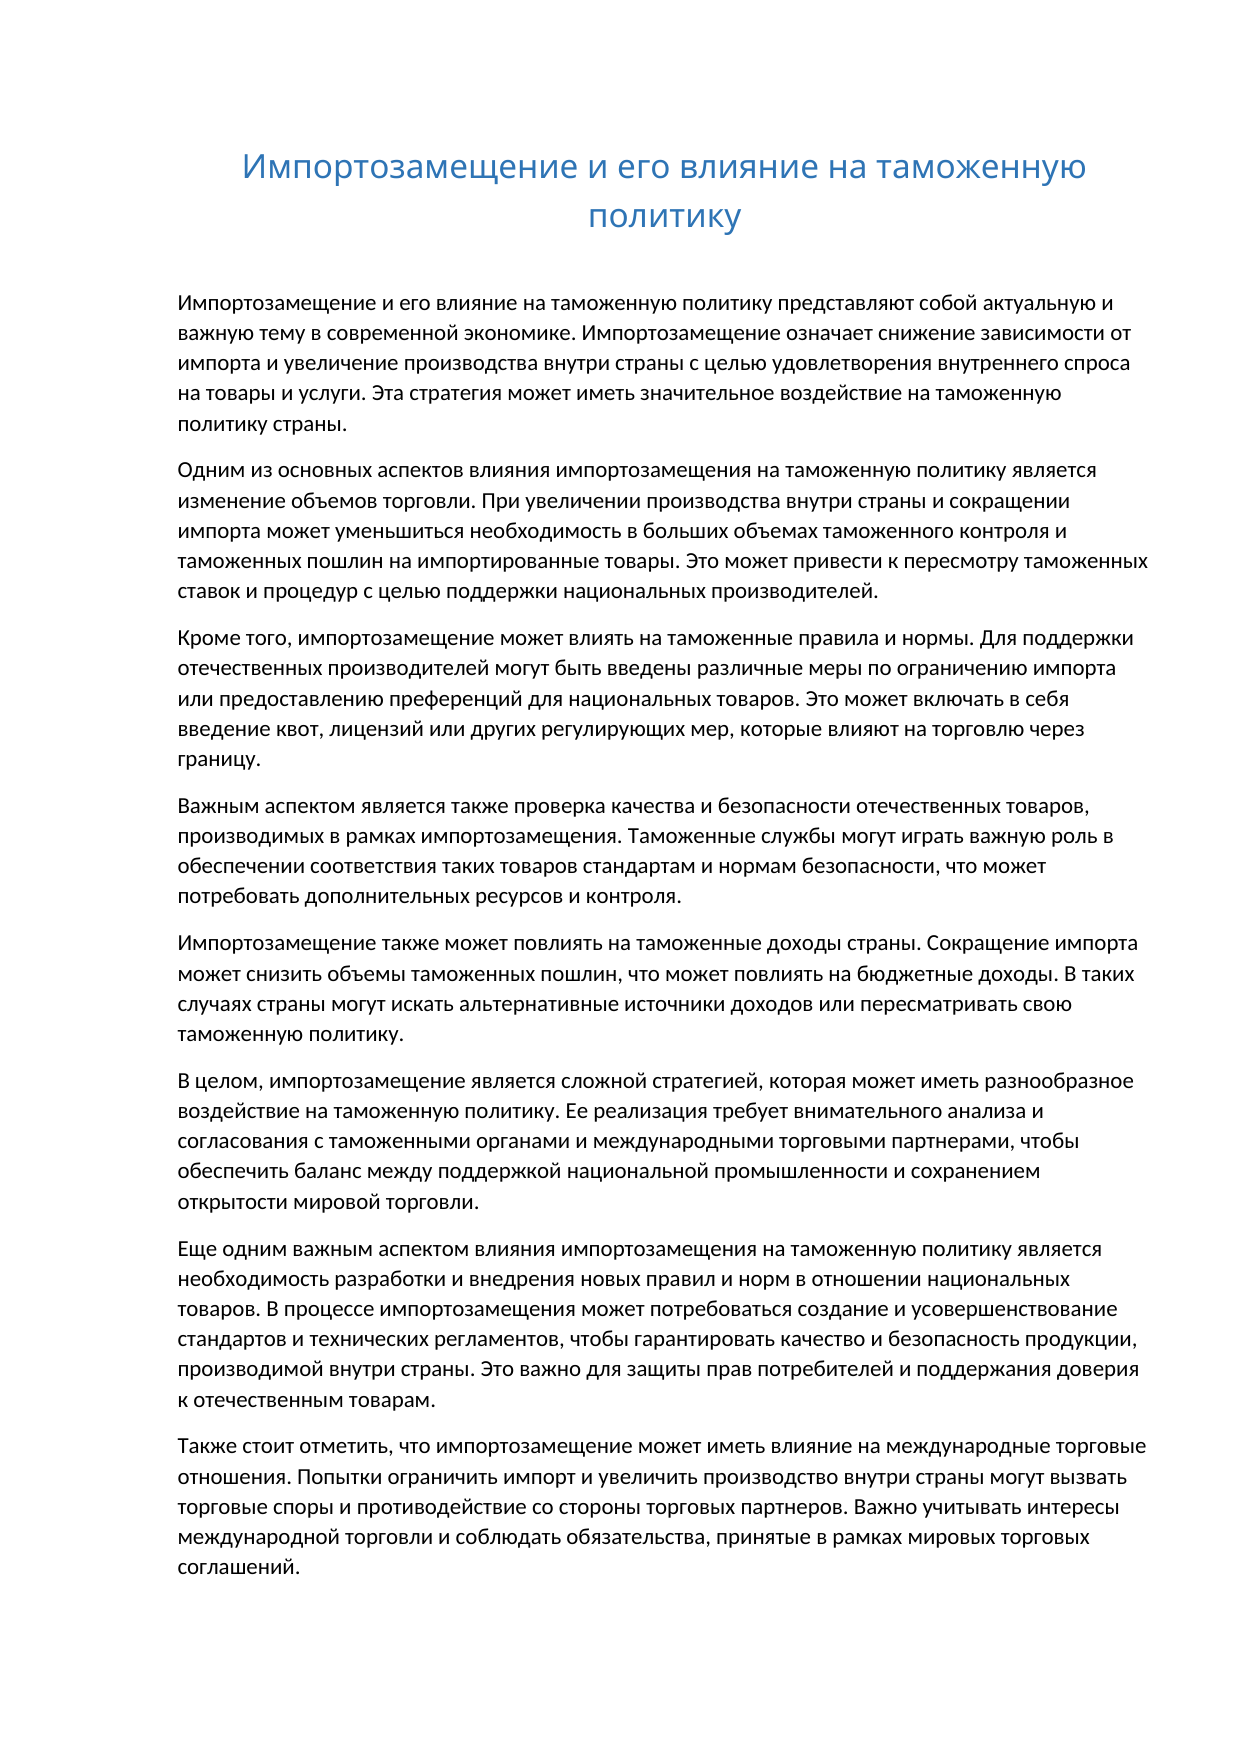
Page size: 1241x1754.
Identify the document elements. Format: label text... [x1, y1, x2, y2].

text Также стоит отметить, что импортозамещение может иметь влияние на международные торговые отношения. Попытки ограничить импорт и увеличить производство внутри страны могут вызвать торговые споры и противодействие со стороны торговых партнеров. Важно учитывать интересы международной торговли и соблюдать обязательства, принятые в рамках мировых торговых соглашений. [177, 1432, 1152, 1581]
text Импортозамещение и его влияние на таможенную политику представляют собой актуальную и важную тему в современной экономике. Импортозамещение означает снижение зависимости от импорта и увеличение производства внутри страны с целью удовлетворения внутреннего спроса на товары и услуги. Эта стратегия может иметь значительное воздействие на таможенную политику страны. [177, 288, 1152, 437]
subtitle Импортозамещение и его влияние на таможенную политику [177, 143, 1152, 237]
text Еще одним важным аспектом влияния импортозамещения на таможенную политику является необходимость разработки и внедрения новых правил и норм в отношении национальных товаров. В процессе импортозамещения может потребоваться создание и усовершенствование стандартов и технических регламентов, чтобы гарантировать качество и безопасность продукции, производимой внутри страны. Это важно для защиты прав потребителей и поддержания доверия к отечественным товарам. [177, 1234, 1152, 1413]
text Важным аспектом является также проверка качества и безопасности отечественных товаров, производимых в рамках импортозамещения. Таможенные службы могут играть важную роль в обеспечении соответствия таких товаров стандартам и нормам безопасности, что может потребовать дополнительных ресурсов и контроля. [177, 791, 1152, 910]
text В целом, импортозамещение является сложной стратегией, которая может иметь разнообразное воздействие на таможенную политику. Ее реализация требует внимательного анализа и согласования с таможенными органами и международными торговыми партнерами, чтобы обеспечить баланс между поддержкой национальной промышленности и сохранением открытости мировой торговли. [177, 1066, 1152, 1215]
text Кроме того, импортозамещение может влиять на таможенные правила и нормы. Для поддержки отечественных производителей могут быть введены различные меры по ограничению импорта или предоставлению преференций для национальных товаров. Это может включать в себя введение квот, лицензий или других регулирующих мер, которые влияют на торговлю через границу. [177, 623, 1152, 772]
text Одним из основных аспектов влияния импортозамещения на таможенную политику является изменение объемов торговли. При увеличении производства внутри страны и сокращении импорта может уменьшиться необходимость в больших объемах таможенного контроля и таможенных пошлин на импортированные товары. Это может привести к пересмотру таможенных ставок и процедур с целью поддержки национальных производителей. [177, 456, 1152, 604]
text Импортозамещение также может повлиять на таможенные доходы страны. Сокращение импорта может снизить объемы таможенных пошлин, что может повлиять на бюджетные доходы. В таких случаях страны могут искать альтернативные источники доходов или пересматривать свою таможенную политику. [177, 928, 1152, 1047]
